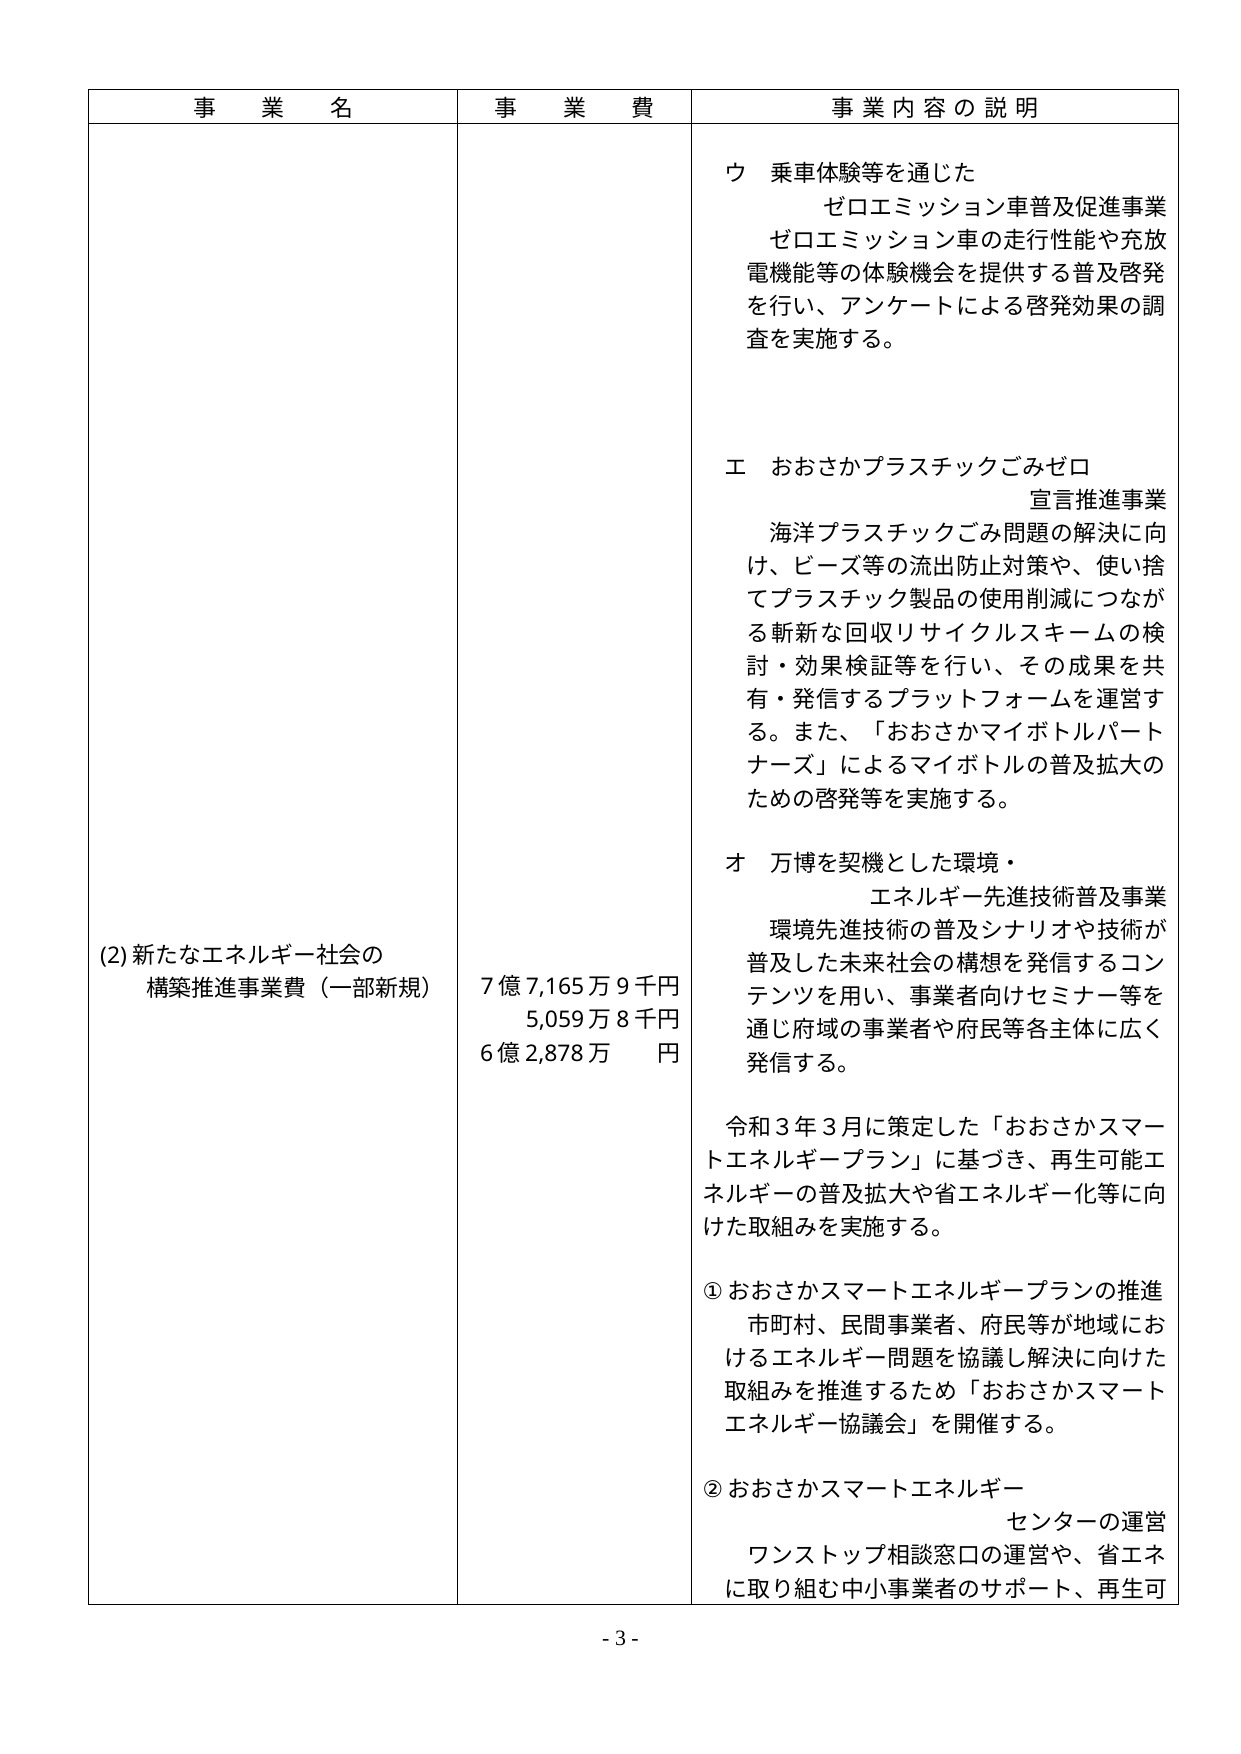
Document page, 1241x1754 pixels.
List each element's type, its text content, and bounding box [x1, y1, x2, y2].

table_header 事 業 費 [458, 90, 691, 123]
table_header 事業内容の説明 [692, 90, 1178, 123]
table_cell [692, 124, 1178, 1604]
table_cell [458, 124, 691, 1604]
table_header 事 業 名 [89, 90, 457, 123]
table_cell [89, 124, 457, 1604]
